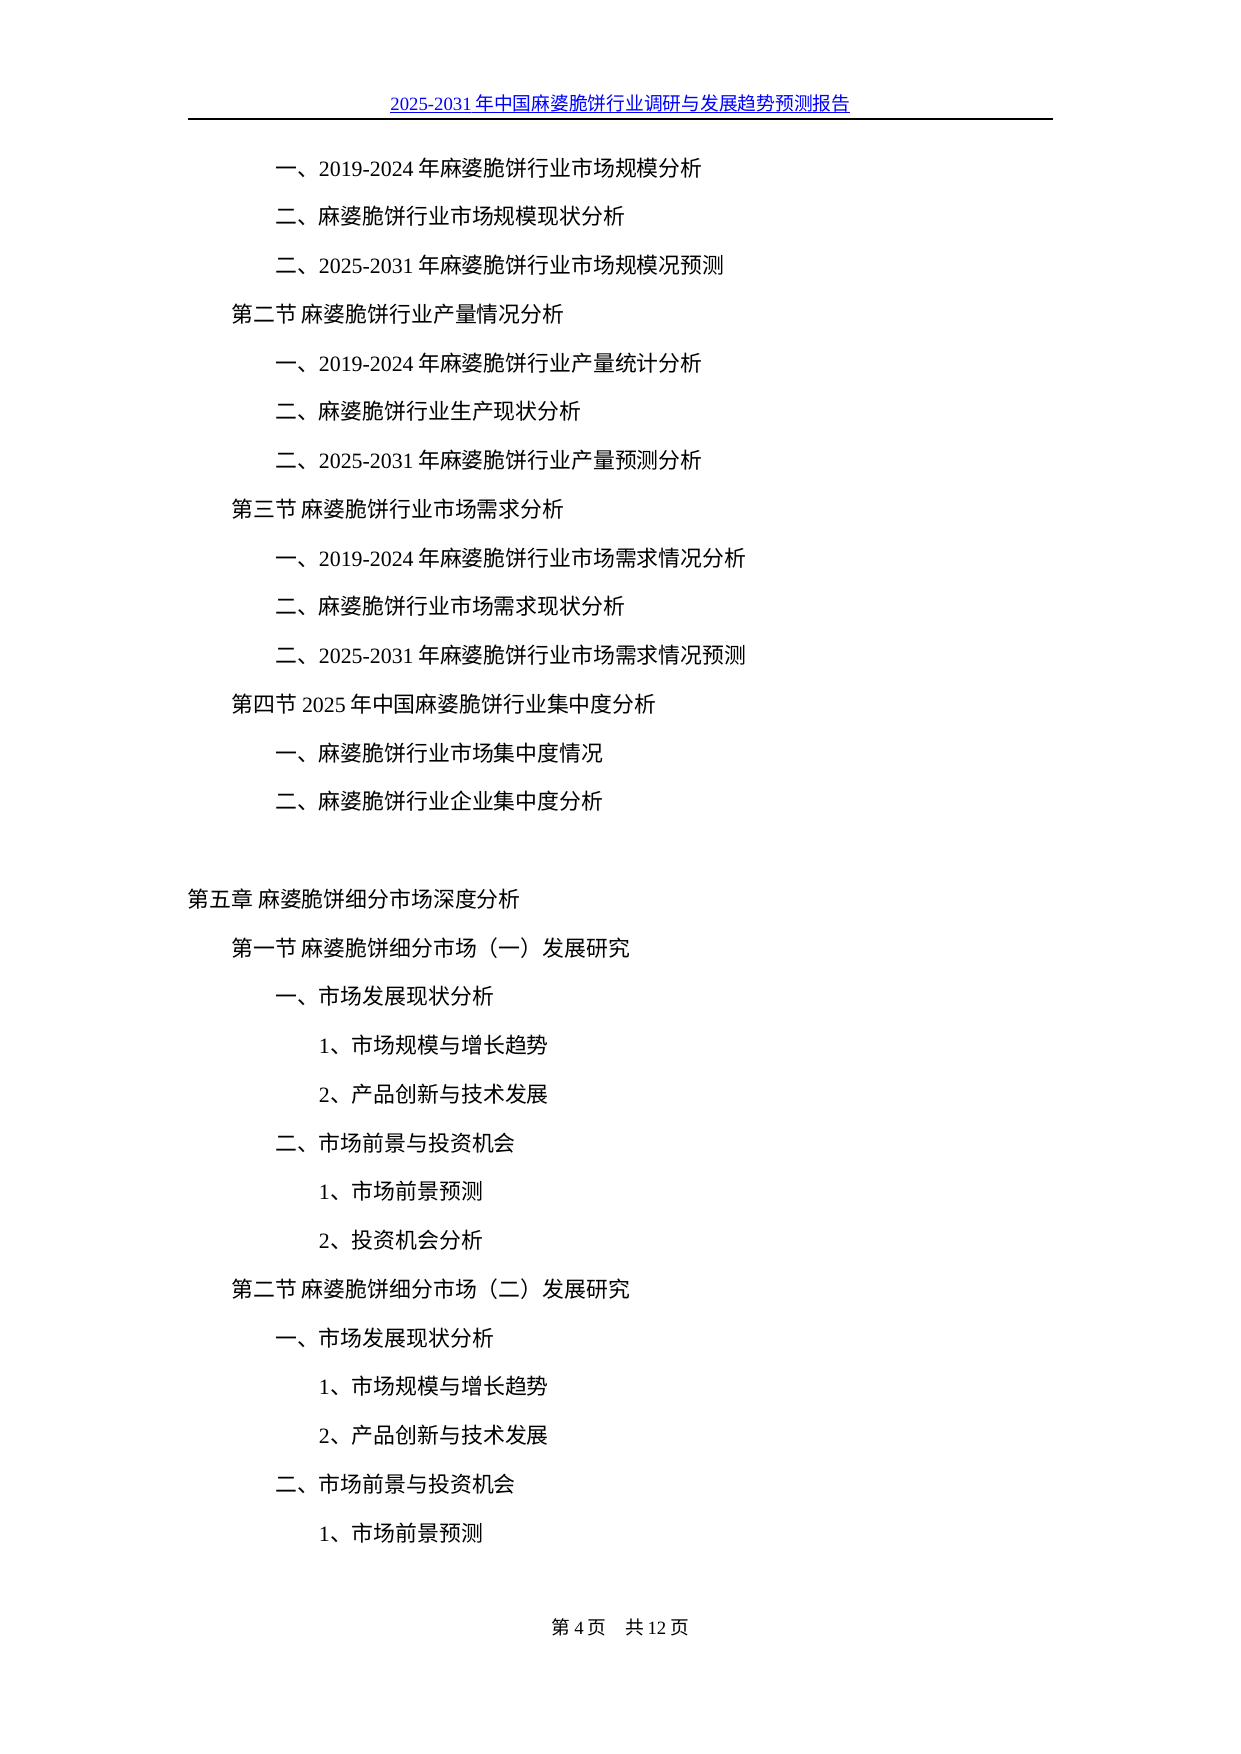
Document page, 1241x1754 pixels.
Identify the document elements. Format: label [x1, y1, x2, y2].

text [187, 150, 1053, 1548]
